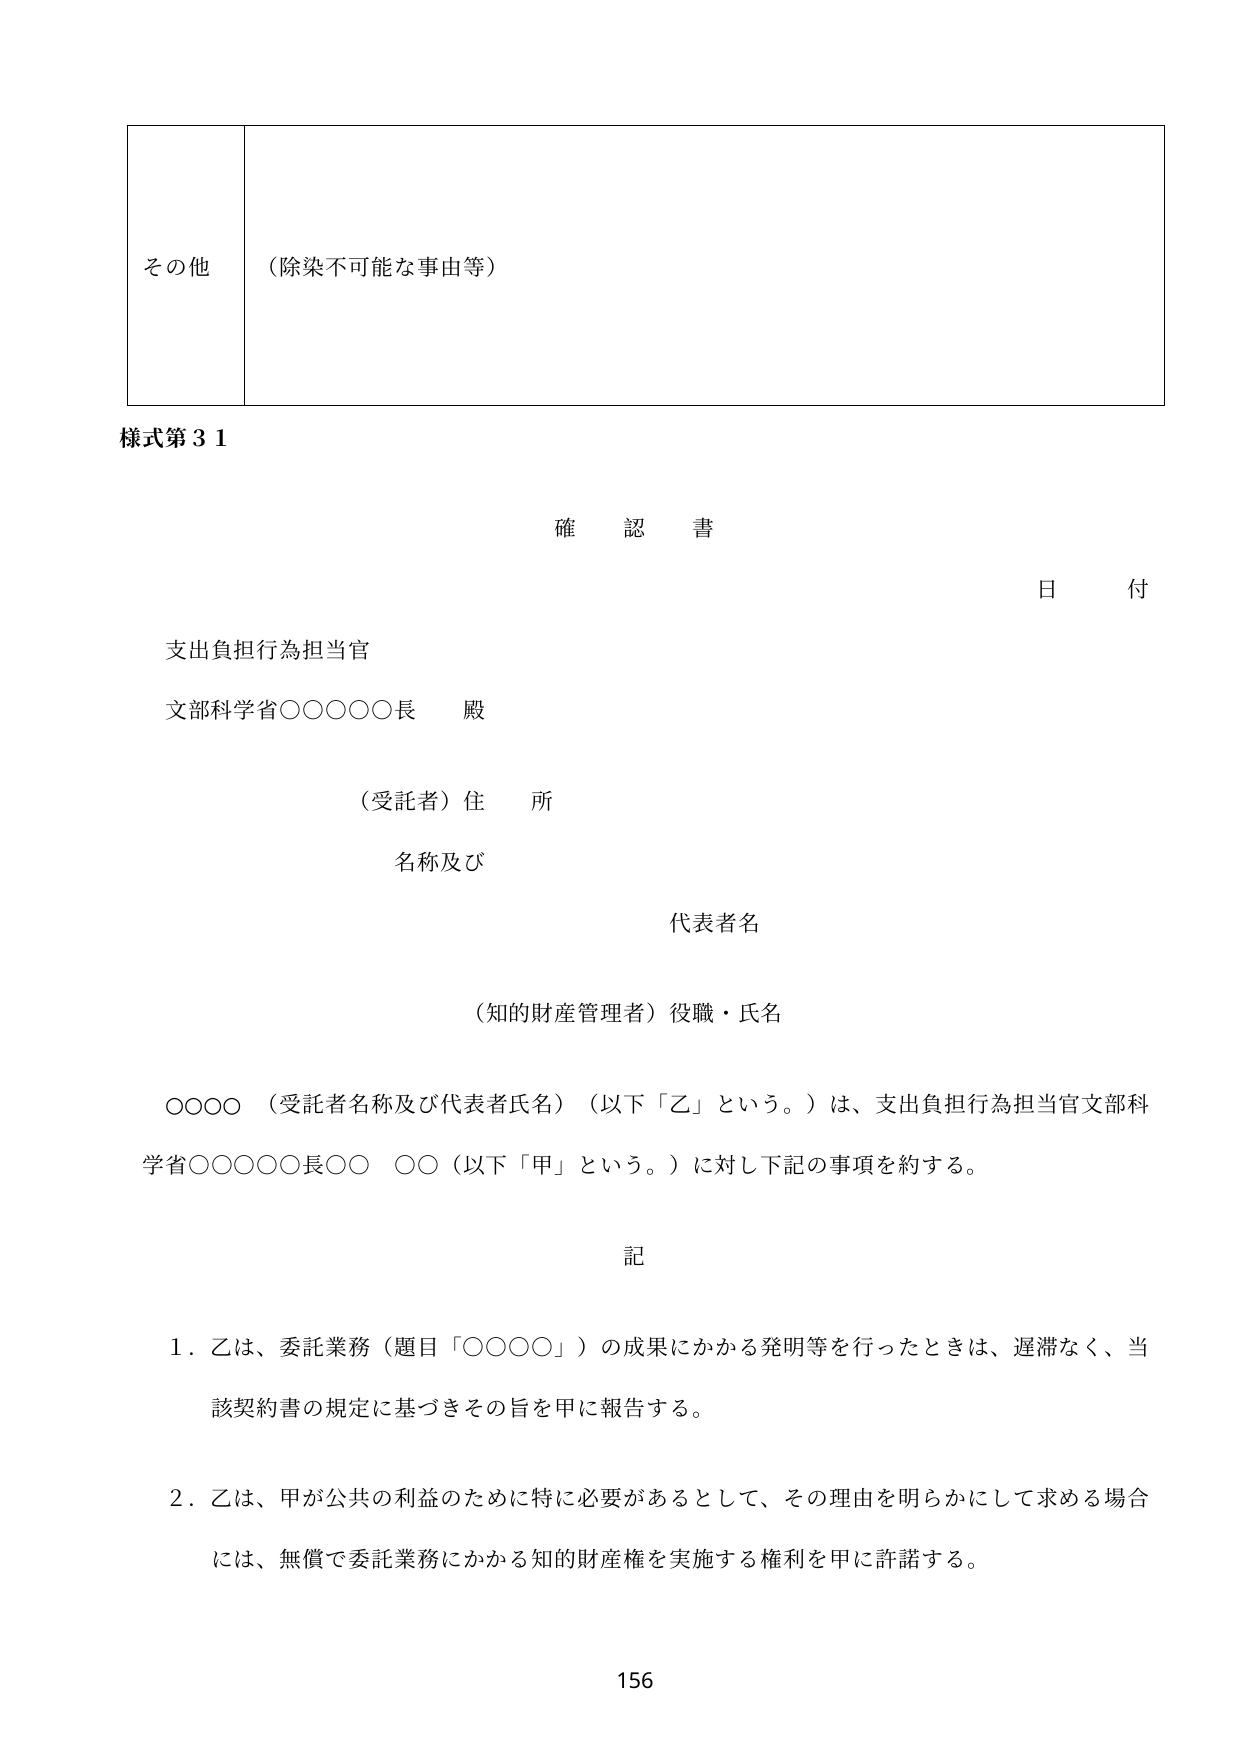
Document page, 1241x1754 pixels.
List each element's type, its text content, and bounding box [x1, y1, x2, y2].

text 代表者名 [119, 891, 1150, 952]
text 支出負担行為担当官 [119, 618, 1150, 679]
text 名称及び [119, 831, 1150, 891]
text 様式第３１ [119, 406, 1150, 467]
text １．乙は、委託業務（題目「○○○○」）の成果にかかる発明等を行ったときは、遅滞なく、当該契約書の規定に基づきその旨を甲に報告する。 [119, 1316, 1150, 1437]
text 文部科学省○○○○○長 殿 [119, 679, 1150, 739]
text （知的財産管理者）役職・氏名 [119, 982, 1150, 1043]
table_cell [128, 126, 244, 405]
text 確 認 書 [119, 497, 1150, 558]
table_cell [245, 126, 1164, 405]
text 日 付 [119, 558, 1150, 618]
text 記 [119, 1224, 1150, 1285]
text （受託者）住 所 [119, 770, 1150, 831]
text ２．乙は、甲が公共の利益のために特に必要があるとして、その理由を明らかにして求める場合には、無償で委託業務にかかる知的財産権を実施する権利を甲に許諾する。 [119, 1467, 1150, 1588]
text ○○○○（受託者名称及び代表者氏名）（以下「乙」という。）は、支出負担行為担当官文部科学省○○○○○長○○ ○○（以下「甲」という。）に対し下記の事項を約する。 [142, 1073, 1150, 1194]
